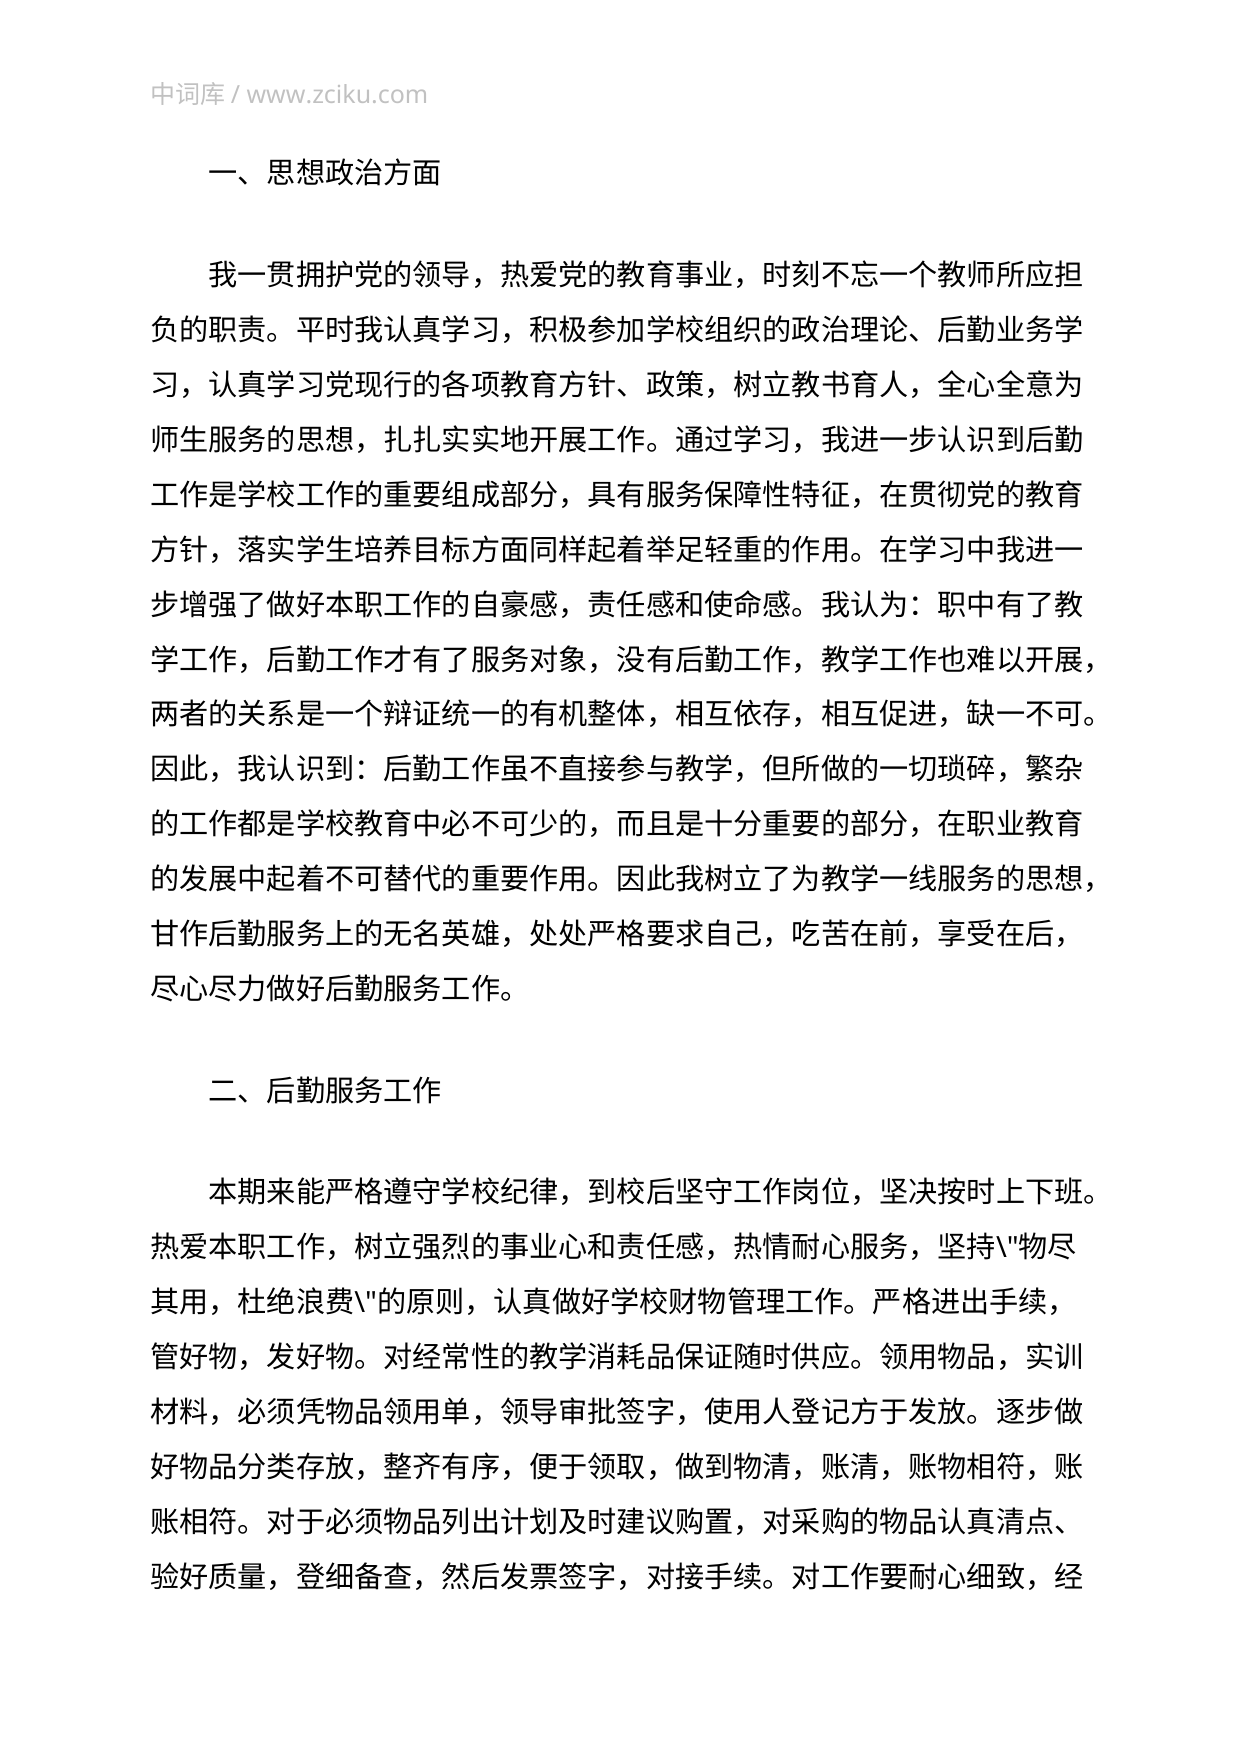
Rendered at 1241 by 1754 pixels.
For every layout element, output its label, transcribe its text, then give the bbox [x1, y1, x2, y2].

text 我一贯拥护党的领导，热爱党的教育事业，时刻不忘一个教师所应担负的职责。平时我认真学习，积极参加学校组织的政治理论、后勤业务学习，认真学习党现行的各项教育方针、政策，树立教书育人，全心全意为师生服务的思想，扎扎实实地开展工作。通过学习，我进一步认识到后勤工作是学校工作的重要组成部分，具有服务保障性特征，在贯彻党的教育方针，落实学生培养目标方面同样起着举足轻重的作用。在学习中我进一步增强了做好本职工作的自豪感，责任感和使命感。我认为：职中有了教学工作，后勤工作才有了服务对象，没有后勤工作，教学工作也难以开展，两者的关系是一个辩证统一的有机整体，相互依存，相互促进，缺一不可。因此，我认识到：后勤工作虽不直接参与教学，但所做的一切琐碎，繁杂的工作都是学校教育中必不可少的，而且是十分重要的部分，在职业教育的发展中起着不可替代的重要作用。因此我树立了为教学一线服务的思想，甘作后勤服务上的无名英雄，处处严格要求自己，吃苦在前，享受在后，尽心尽力做好后勤服务工作。 [150, 252, 1090, 1008]
text 二、后勤服务工作 [150, 1067, 1090, 1109]
text 一、思想政治方面 [150, 150, 1090, 192]
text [150, 1169, 1090, 1596]
